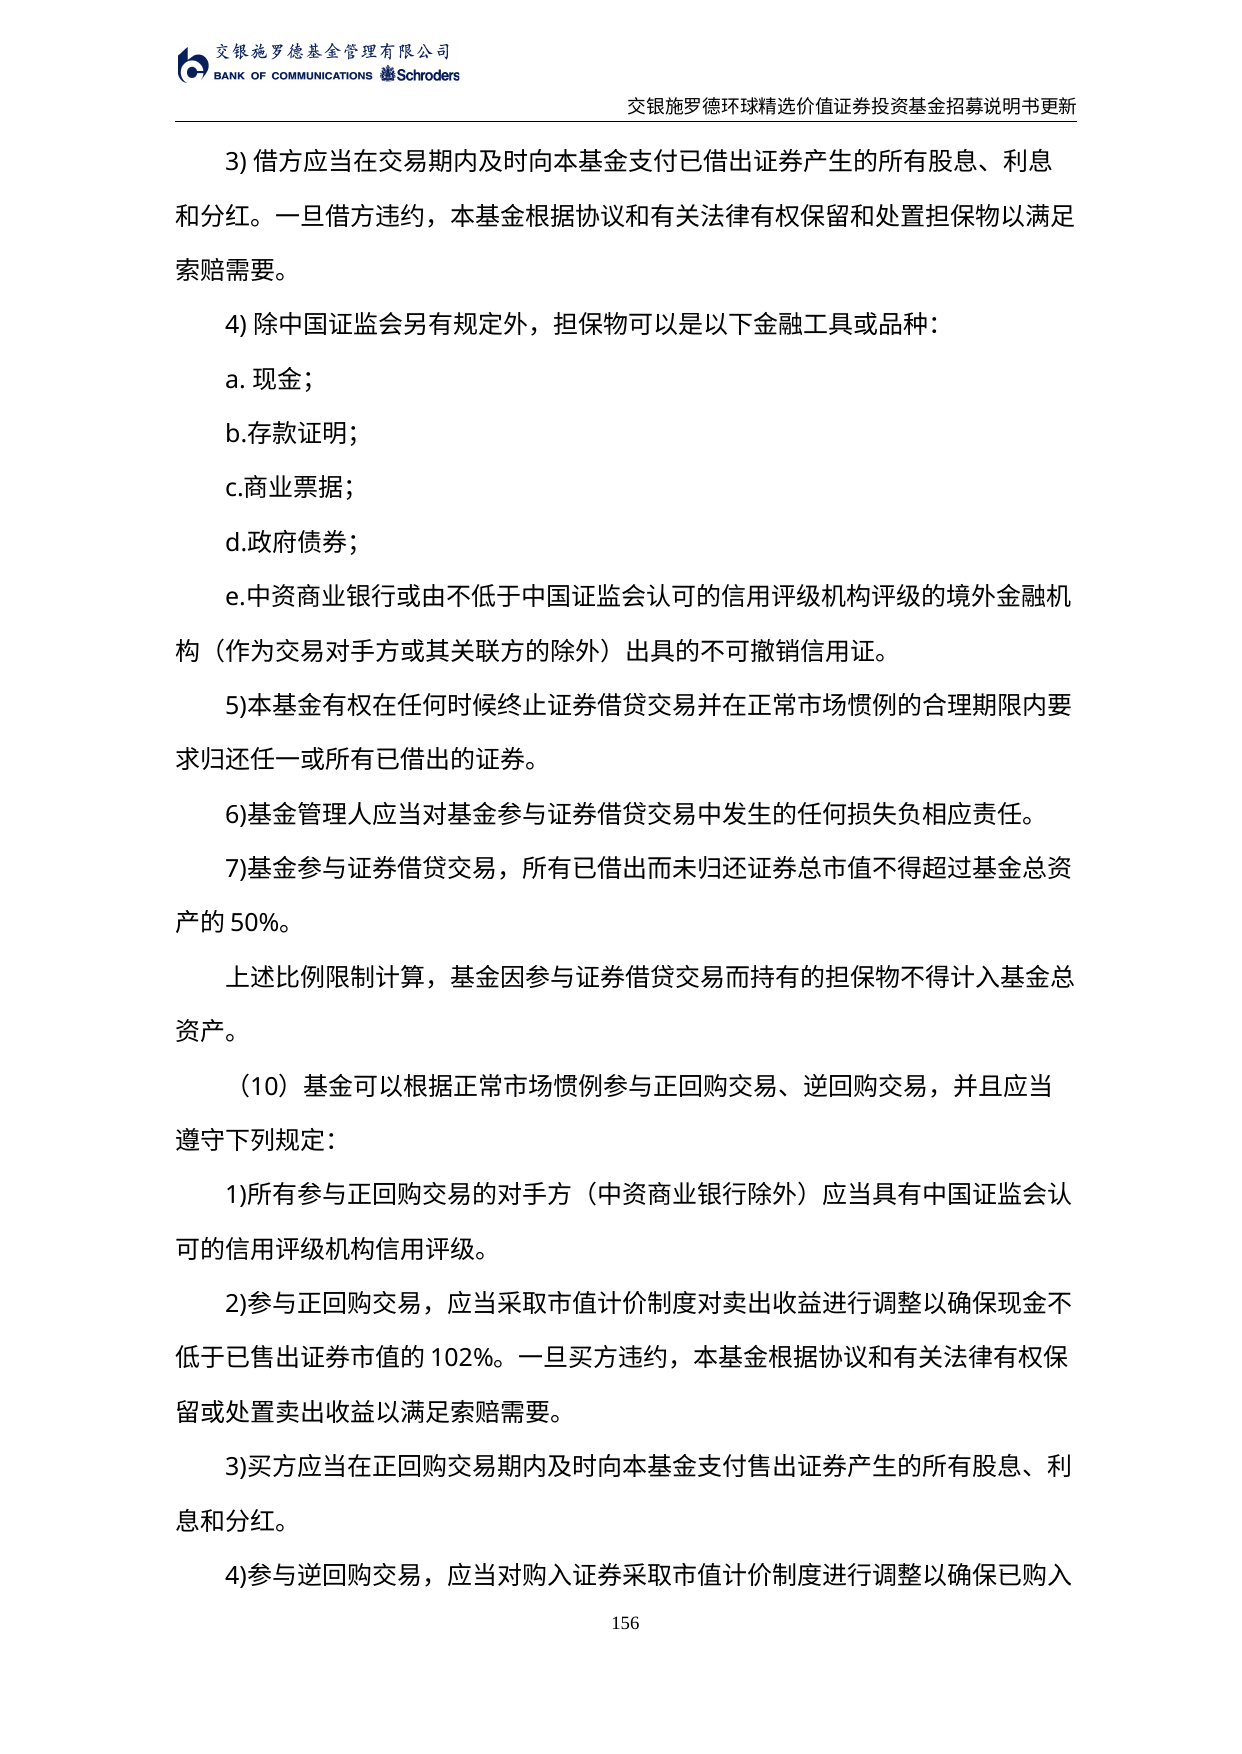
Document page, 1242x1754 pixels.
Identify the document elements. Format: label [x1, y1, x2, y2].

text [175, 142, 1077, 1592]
picture [178, 43, 460, 83]
